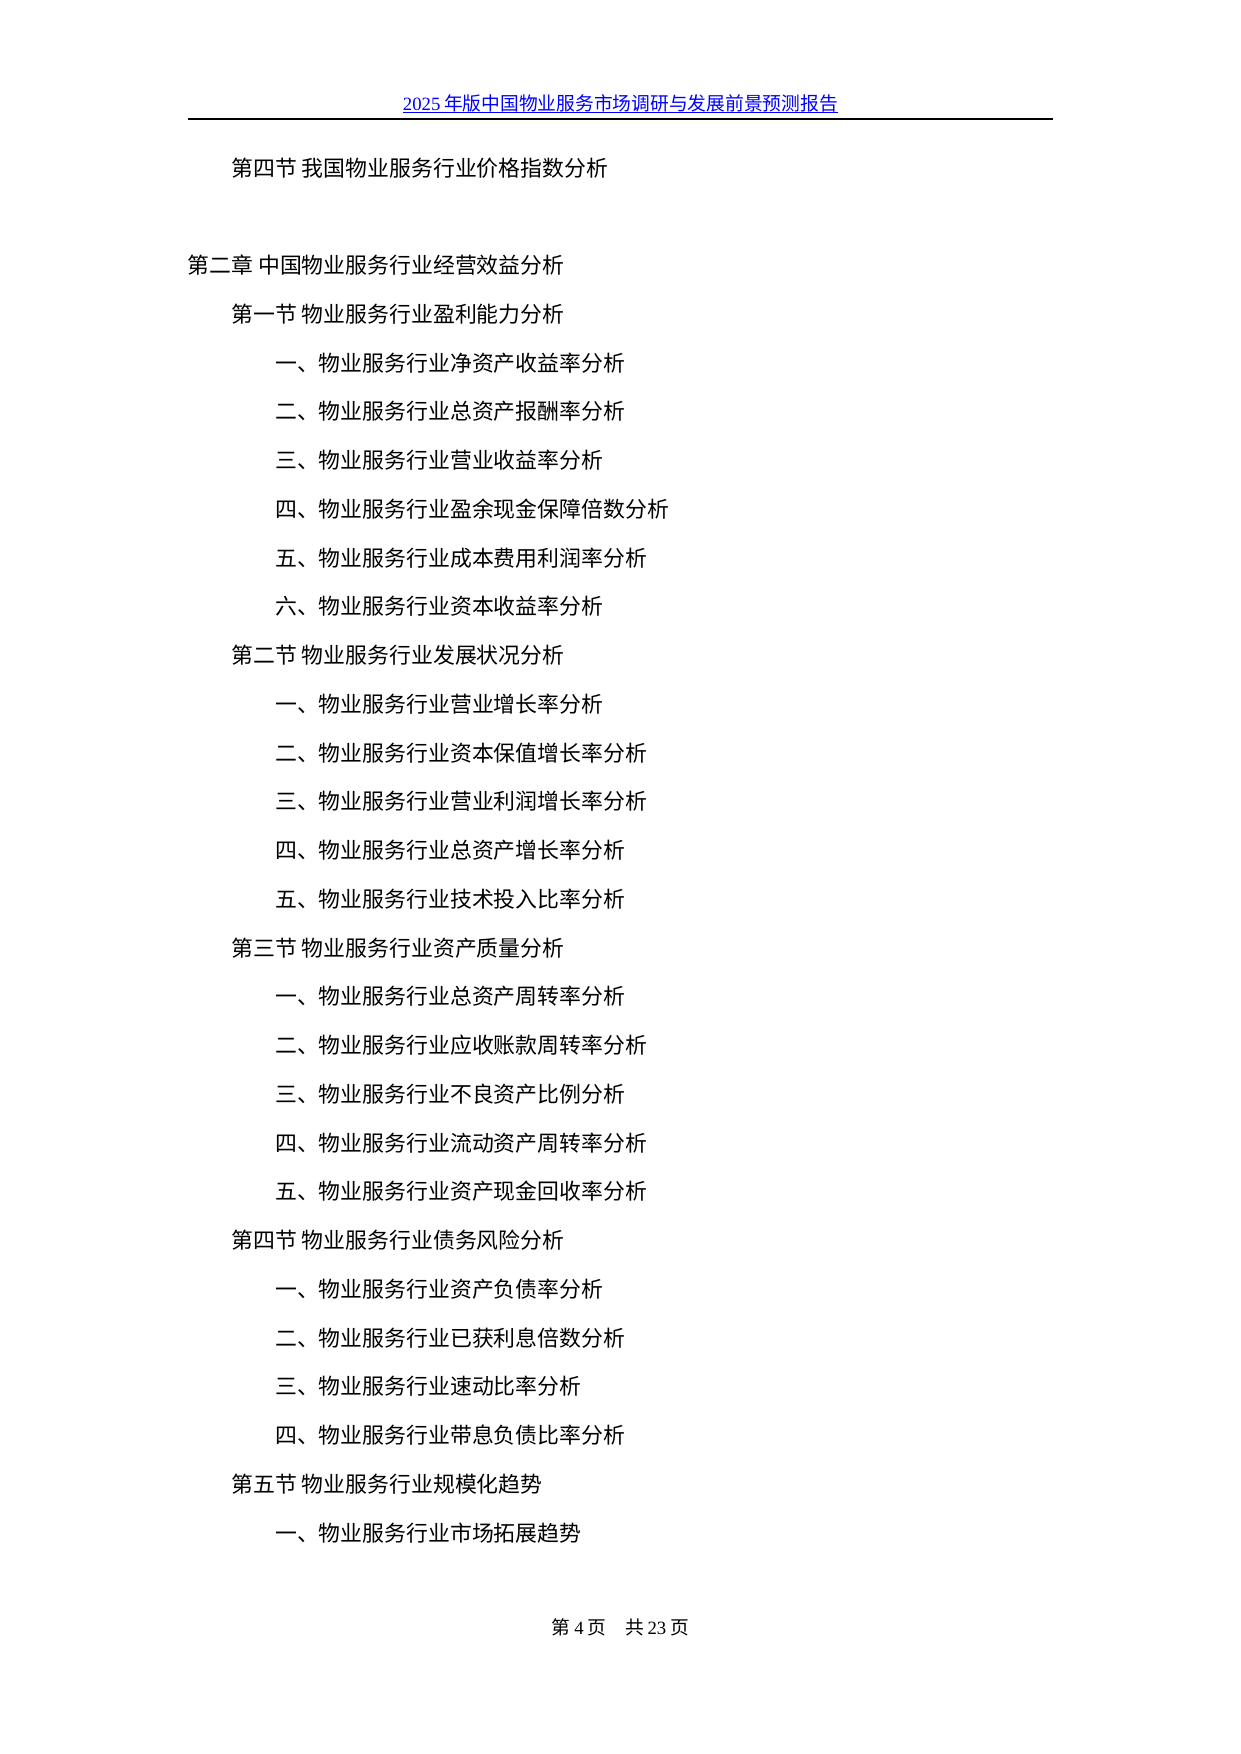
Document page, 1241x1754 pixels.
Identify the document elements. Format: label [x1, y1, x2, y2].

text [187, 150, 1053, 1548]
